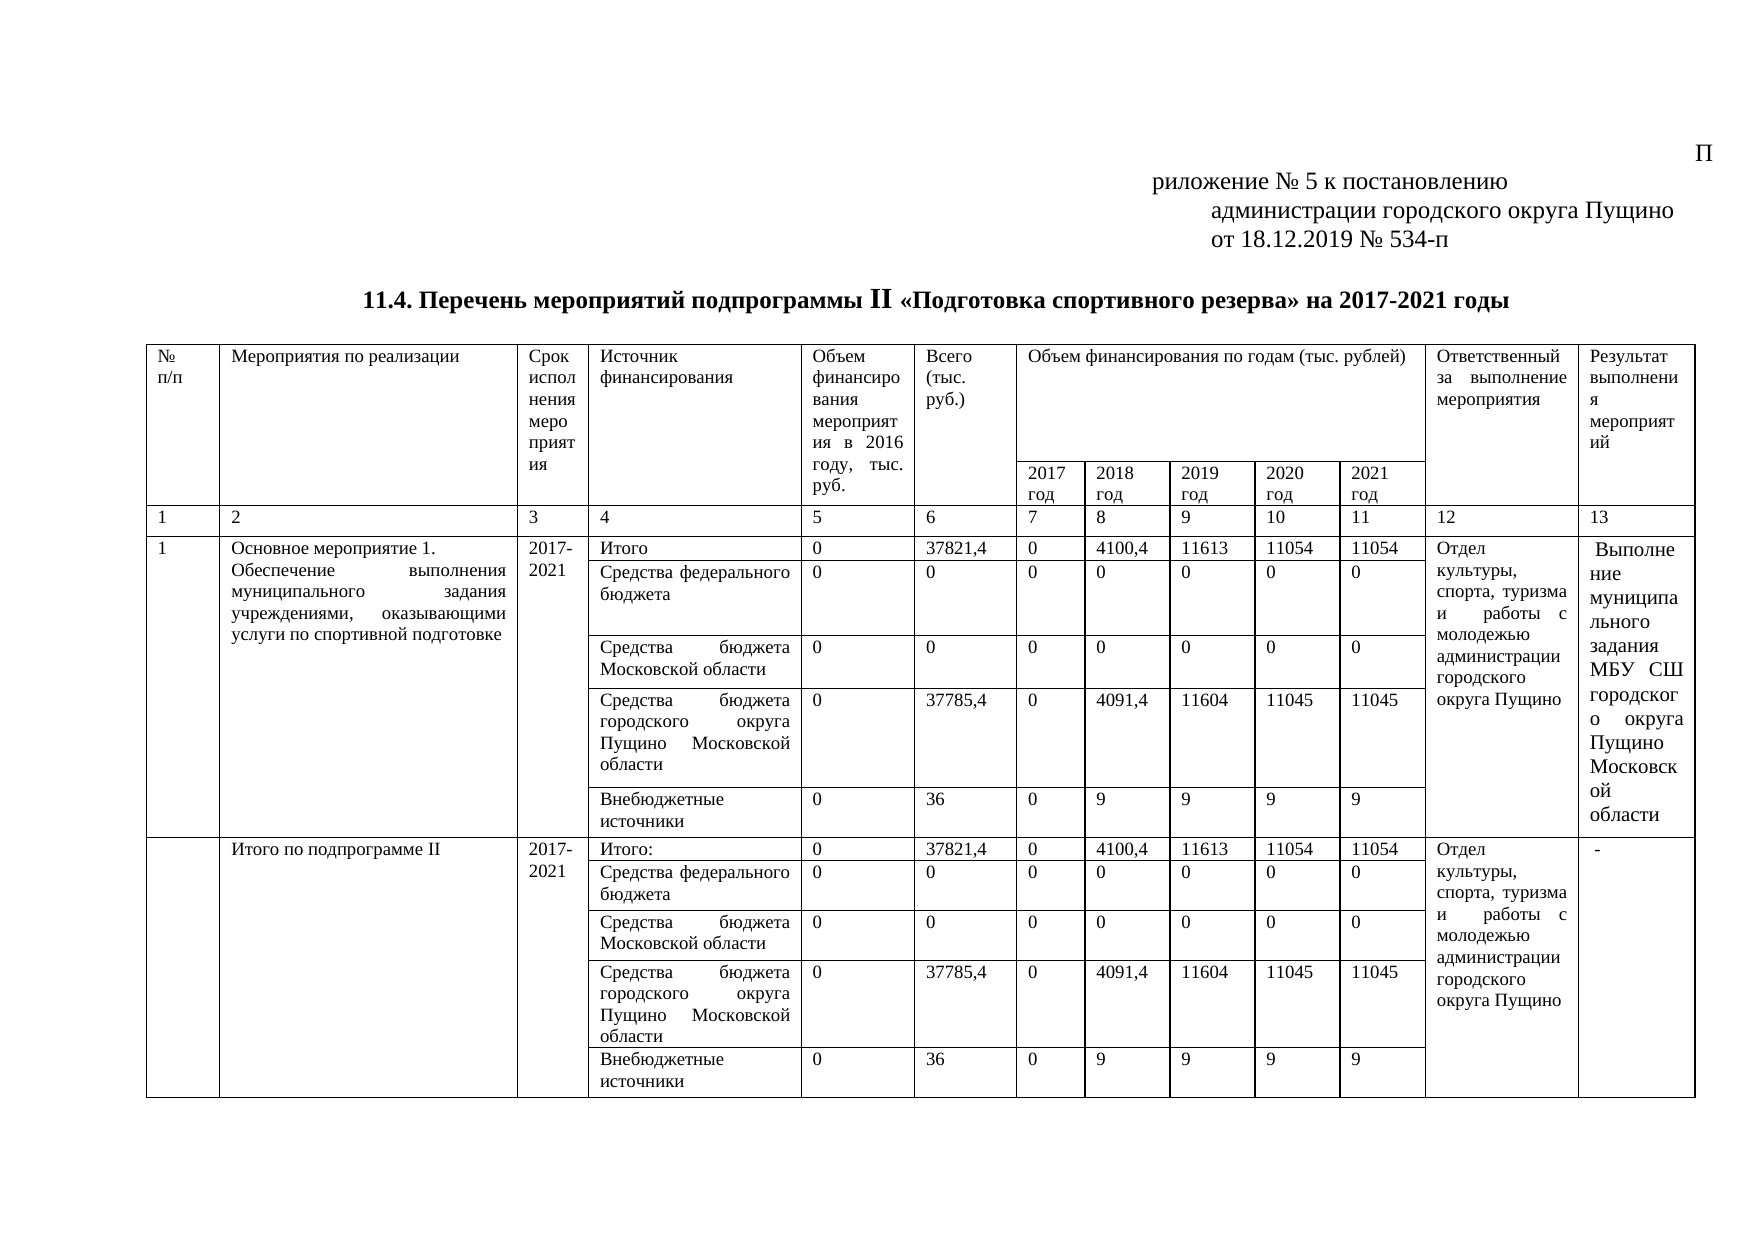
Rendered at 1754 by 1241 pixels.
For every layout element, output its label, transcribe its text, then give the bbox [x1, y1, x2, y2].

text администрации городского округа Пущино [177, 195, 1695, 224]
table_header Объем финансирования по годам (тыс. рублей) [1017, 345, 1425, 461]
table_cell 2 [220, 506, 517, 536]
text 11.4. Перечень мероприятий подпрограммы II «Подготовка спортивного резерва» на 2017-2021 годы [177, 281, 1695, 315]
table_cell 6 [915, 506, 1016, 536]
table_cell 0 [802, 838, 914, 860]
table_cell 4 [589, 506, 801, 536]
table_cell 0 [802, 911, 914, 959]
table_cell 11054 [1341, 537, 1425, 560]
table_cell 9 [1171, 1048, 1254, 1097]
table_cell 2017-2021 [518, 537, 588, 837]
table_cell 9 [1086, 788, 1169, 837]
table_cell 0 [1171, 861, 1254, 910]
table_cell 11045 [1341, 961, 1425, 1047]
table_header Источник финансирования [589, 345, 801, 505]
table_cell Итого по подпрограмме II [220, 838, 517, 1097]
text от 18.12.2019 № 534-п [1211, 224, 1695, 253]
table_cell 0 [1017, 561, 1084, 635]
table_header Ответственный за выполнение мероприятия [1426, 345, 1578, 505]
table_cell 2021 год [1341, 462, 1425, 505]
table_cell 0 [1341, 911, 1425, 959]
table_cell 36 [915, 788, 1016, 837]
table_cell Итого: [589, 838, 801, 860]
table_cell 13 [1579, 506, 1694, 536]
table_cell 0 [802, 537, 914, 560]
table_cell 0 [1341, 561, 1425, 635]
table_cell 37821,4 [915, 537, 1016, 560]
table_cell 0 [1171, 561, 1254, 635]
table_cell 2019 год [1171, 462, 1254, 505]
table_cell 0 [1017, 788, 1084, 837]
table_cell 0 [1341, 861, 1425, 910]
table_cell Средства бюджета Московской области [589, 636, 801, 687]
table_cell 0 [1017, 689, 1084, 787]
table_cell Отдел культуры, спорта, туризма и работы с молодежью администрации городского округа Пущино [1426, 838, 1578, 1097]
table_cell Внебюджетные источники [589, 788, 801, 837]
table_cell 9 [1341, 1048, 1425, 1097]
table_cell 0 [1171, 911, 1254, 959]
table_cell 9 [1256, 788, 1339, 837]
table_cell 0 [1017, 911, 1084, 959]
table_cell 0 [915, 561, 1016, 635]
table_cell 11604 [1171, 689, 1254, 787]
table_cell Средства федерального бюджета [589, 561, 801, 635]
table_cell 5 [802, 506, 914, 536]
table_cell 0 [915, 636, 1016, 687]
table_header Мероприятия по реализации [220, 345, 517, 505]
table_cell 11054 [1341, 838, 1425, 860]
table_cell 0 [802, 561, 914, 635]
table_cell 9 [1086, 1048, 1169, 1097]
table_header Объем финансирования мероприятия в 2016 году, тыс. руб. [802, 345, 914, 505]
table_cell 0 [915, 861, 1016, 910]
table_cell 9 [1171, 506, 1254, 536]
table_cell 1 [147, 506, 219, 536]
table_cell 0 [1017, 838, 1084, 860]
table_cell [147, 838, 219, 1097]
table_cell 11613 [1171, 838, 1254, 860]
table_cell 1 [147, 537, 219, 837]
table_cell 0 [1017, 636, 1084, 687]
table_cell 11054 [1256, 537, 1339, 560]
table_cell 0 [1086, 911, 1169, 959]
table_cell 0 [1086, 636, 1169, 687]
table_cell Средства бюджета Московской области [589, 911, 801, 959]
table_cell 11604 [1171, 961, 1254, 1047]
table_cell 2017 год [1017, 462, 1084, 505]
table_cell 11045 [1256, 961, 1339, 1047]
table_cell 0 [1256, 861, 1339, 910]
table_cell 2017-2021 [518, 838, 588, 1097]
table_cell 0 [1341, 636, 1425, 687]
table_header № п/п [147, 345, 219, 505]
table_cell 9 [1256, 1048, 1339, 1097]
table_cell 0 [1017, 961, 1084, 1047]
table_header Результат выполнения мероприятий [1579, 345, 1694, 505]
table_cell Средства федерального бюджета [589, 861, 801, 910]
table_cell 11613 [1171, 537, 1254, 560]
table_cell 7 [1017, 506, 1084, 536]
table_header Всего (тыс. руб.) [915, 345, 1016, 505]
table_cell 0 [802, 788, 914, 837]
table_cell Средства бюджета городского округа Пущино Московской области [589, 689, 801, 787]
table_cell Отдел культуры, спорта, туризма и работы с молодежью администрации городского округа Пущино [1426, 537, 1578, 837]
table_cell 10 [1256, 506, 1339, 536]
table_cell 8 [1086, 506, 1169, 536]
table_cell 11045 [1341, 689, 1425, 787]
table_cell Итого [589, 537, 801, 560]
table_cell 0 [1017, 1048, 1084, 1097]
table_cell 4100,4 [1086, 537, 1169, 560]
table_cell 11 [1341, 506, 1425, 536]
table_cell 0 [1171, 636, 1254, 687]
table_cell 9 [1341, 788, 1425, 837]
table_cell Выполнение муниципального задания МБУ СШ городского округа Пущино Московской области [1579, 537, 1694, 837]
table_cell 37785,4 [915, 689, 1016, 787]
table_cell 0 [1086, 561, 1169, 635]
table_cell 0 [802, 961, 914, 1047]
table_cell 3 [518, 506, 588, 536]
table_cell 0 [1017, 861, 1084, 910]
table_cell - [1579, 838, 1694, 1097]
table_cell 0 [802, 861, 914, 910]
table_cell 37821,4 [915, 838, 1016, 860]
table_cell 36 [915, 1048, 1016, 1097]
table_cell 12 [1426, 506, 1578, 536]
table_cell Основное мероприятие 1. Обеспечение выполнения муниципального задания учреждениями, оказывающими услуги по спортивной подготовке [220, 537, 517, 837]
table_cell 0 [1256, 636, 1339, 687]
table_cell 0 [802, 689, 914, 787]
text Приложение № 5 к постановлению [1152, 138, 1695, 195]
table_cell 2018 год [1086, 462, 1169, 505]
table_cell 0 [1256, 561, 1339, 635]
table_cell Средства бюджета городского округа Пущино Московской области [589, 961, 801, 1047]
table_cell 0 [1017, 537, 1084, 560]
table_cell 4091,4 [1086, 961, 1169, 1047]
table_cell 0 [915, 911, 1016, 959]
table_cell 4091,4 [1086, 689, 1169, 787]
table_cell 2020 год [1256, 462, 1339, 505]
table_cell 0 [802, 636, 914, 687]
table_cell Внебюджетные источники [589, 1048, 801, 1097]
table_cell 4100,4 [1086, 838, 1169, 860]
table_cell 9 [1171, 788, 1254, 837]
table_cell 0 [802, 1048, 914, 1097]
table_cell 37785,4 [915, 961, 1016, 1047]
table_cell 0 [1256, 911, 1339, 959]
table_cell 0 [1086, 861, 1169, 910]
table_header Срок исполнения мероприятия [518, 345, 588, 505]
table_cell 11054 [1256, 838, 1339, 860]
table_cell 11045 [1256, 689, 1339, 787]
